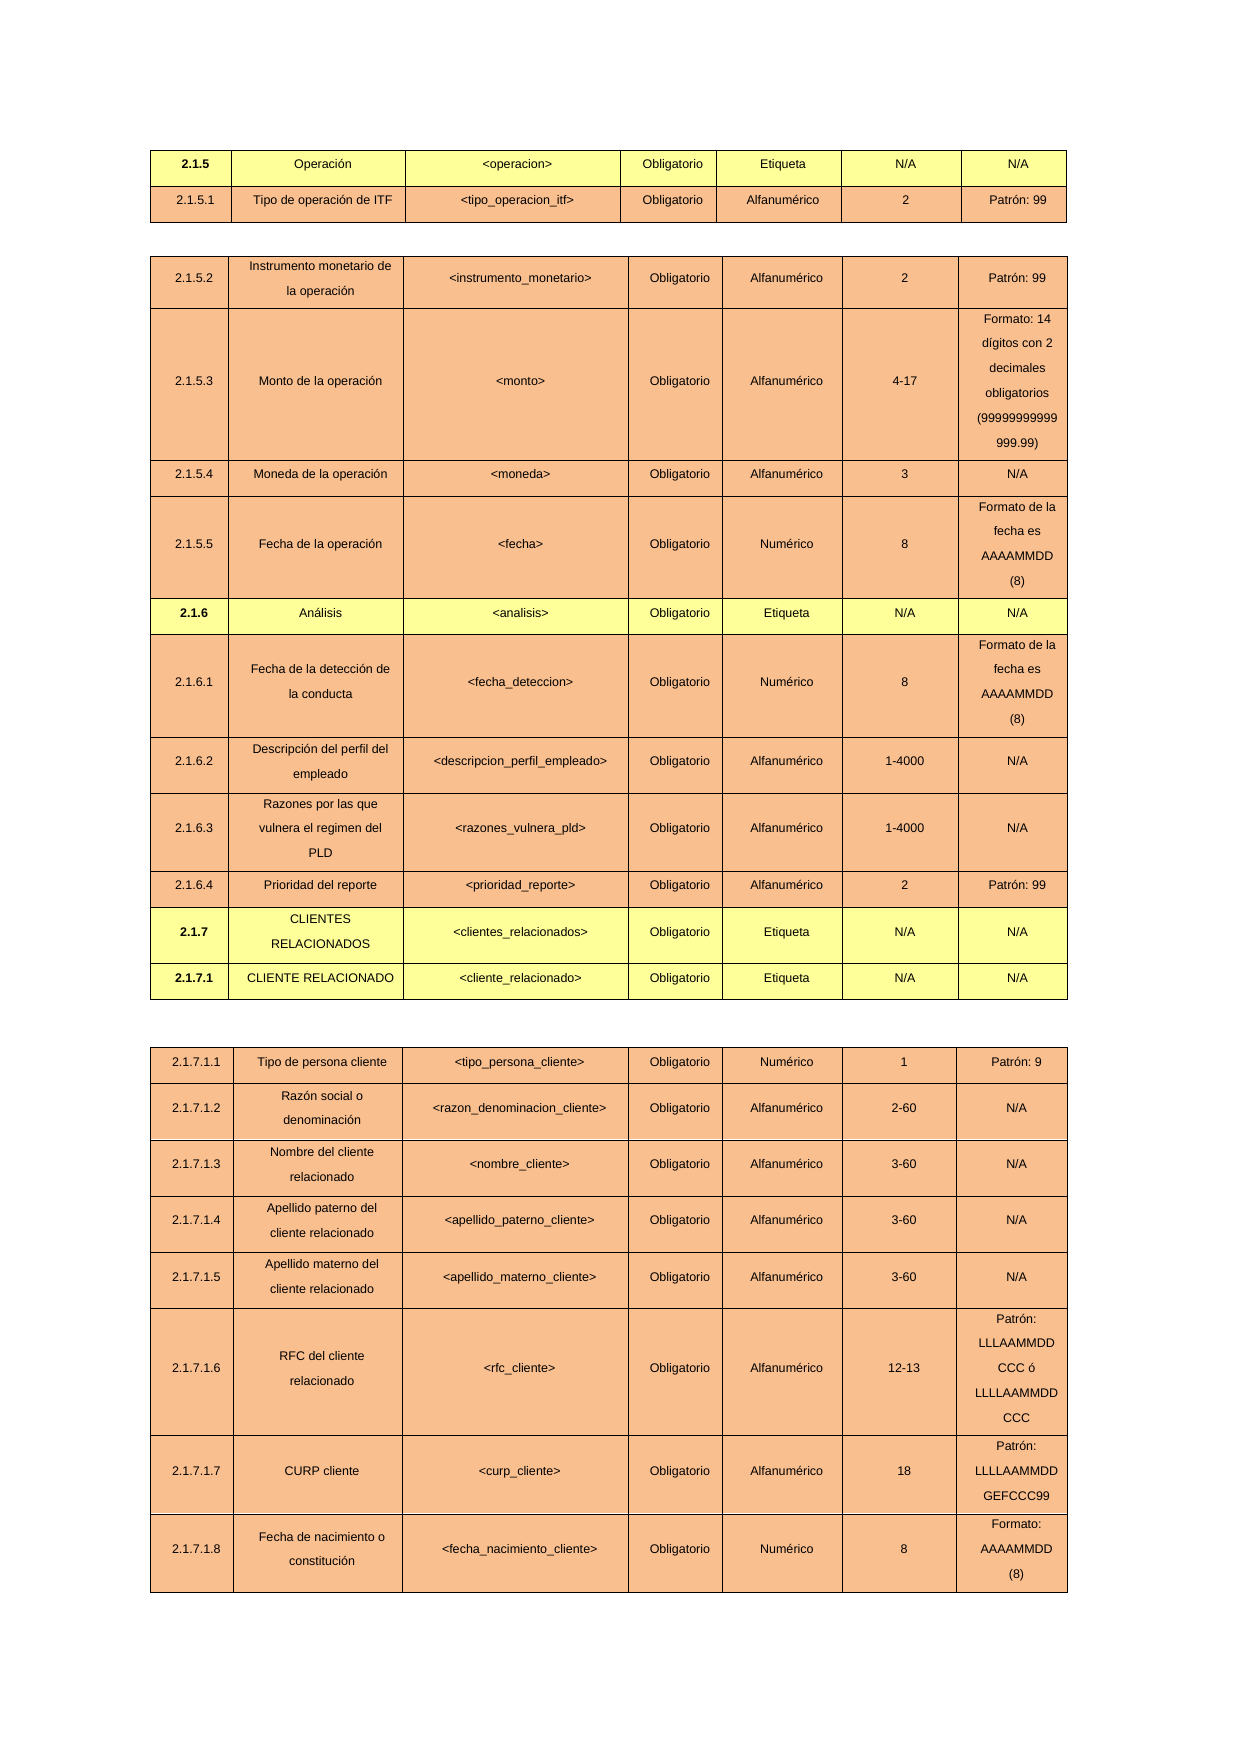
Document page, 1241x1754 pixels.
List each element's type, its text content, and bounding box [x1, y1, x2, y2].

table_cell Alfanumérico [723, 309, 842, 460]
table_cell N/A [959, 964, 1067, 999]
table_cell Fecha de la detección de la conducta [229, 635, 403, 737]
table_cell Obligatorio [629, 309, 722, 460]
table_cell <monto> [404, 309, 628, 460]
table_cell CLIENTE RELACIONADO [229, 964, 403, 999]
table_cell Obligatorio [629, 872, 722, 907]
table_cell Alfanumérico [723, 738, 842, 793]
table_cell Alfanumérico [723, 872, 842, 907]
table_cell Obligatorio [629, 1253, 722, 1308]
table_cell Análisis [229, 599, 403, 634]
table_cell Etiqueta [723, 964, 842, 999]
table_cell Obligatorio [629, 738, 722, 793]
table_cell N/A [957, 1141, 1067, 1196]
table_cell Formato: AAAAMMDD (8) [957, 1515, 1067, 1592]
table_cell 3-60 [843, 1141, 956, 1196]
table_cell 4-17 [843, 309, 958, 460]
table_cell Obligatorio [629, 1197, 722, 1252]
table_cell Apellido paterno del cliente relacionado [234, 1197, 402, 1252]
table_cell Formato de la fecha es AAAAMMDD (8) [959, 635, 1067, 737]
table_cell N/A [959, 908, 1067, 963]
table_cell 3-60 [843, 1253, 956, 1308]
table_cell N/A [957, 1197, 1067, 1252]
table_cell Alfanumérico [723, 1436, 842, 1513]
table_cell Obligatorio [629, 964, 722, 999]
table_cell <fecha_nacimiento_cliente> [403, 1515, 628, 1592]
table_cell 2-60 [843, 1084, 956, 1139]
table_cell Obligatorio [629, 1141, 722, 1196]
table_header 2 [843, 257, 958, 308]
table_cell Formato de la fecha es AAAAMMDD (8) [959, 497, 1067, 598]
table_cell Formato: 14 dígitos con 2 decimales obligatorios (99999999999 999.99) [959, 309, 1067, 460]
table_cell Numérico [723, 635, 842, 737]
table_header Operación [232, 151, 405, 186]
table_cell N/A [843, 908, 958, 963]
table_header Instrumento monetario de la operación [229, 257, 403, 308]
table_cell 2.1.6.1 [151, 635, 228, 737]
table_cell <fecha> [404, 497, 628, 598]
table_cell Obligatorio [629, 599, 722, 634]
table_cell Alfanumérico [723, 1084, 842, 1139]
table_cell N/A [843, 599, 958, 634]
table_cell 2 [842, 187, 961, 222]
table_cell Apellido materno del cliente relacionado [234, 1253, 402, 1308]
table_cell 8 [843, 497, 958, 598]
table_cell Etiqueta [723, 599, 842, 634]
table_cell N/A [959, 461, 1067, 496]
table_cell 2.1.7.1.3 [151, 1141, 233, 1196]
table_cell Etiqueta [723, 908, 842, 963]
table_cell Patrón: 99 [959, 872, 1067, 907]
table_header 2.1.5.2 [151, 257, 228, 308]
table_cell <razones_vulnera_pld> [404, 794, 628, 871]
table_cell Alfanumérico [723, 794, 842, 871]
table_cell Alfanumérico [723, 1309, 842, 1435]
table_cell CURP cliente [234, 1436, 402, 1513]
table_cell <apellido_paterno_cliente> [403, 1197, 628, 1252]
table_cell Alfanumérico [723, 1197, 842, 1252]
table_header 2.1.5 [151, 151, 231, 186]
table_cell Obligatorio [629, 1084, 722, 1139]
table_header 1 [843, 1048, 956, 1083]
table_cell 2.1.5.3 [151, 309, 228, 460]
table_cell Fecha de nacimiento o constitución [234, 1515, 402, 1592]
table_cell <cliente_relacionado> [404, 964, 628, 999]
table_header <instrumento_monetario> [404, 257, 628, 308]
table_cell Obligatorio [621, 187, 716, 222]
table_cell N/A [959, 738, 1067, 793]
table_cell 2.1.7.1.7 [151, 1436, 233, 1513]
table_cell RFC del cliente relacionado [234, 1309, 402, 1435]
table_cell 2.1.5.4 [151, 461, 228, 496]
table_cell 3 [843, 461, 958, 496]
table_cell 8 [843, 1515, 956, 1592]
table_cell 1-4000 [843, 738, 958, 793]
table_header Obligatorio [629, 1048, 722, 1083]
table_cell Obligatorio [629, 794, 722, 871]
table_cell 2.1.7 [151, 908, 228, 963]
table_cell Razones por las que vulnera el regimen del PLD [229, 794, 403, 871]
table_cell Razón social o denominación [234, 1084, 402, 1139]
table_cell 3-60 [843, 1197, 956, 1252]
table_header Obligatorio [621, 151, 716, 186]
table_cell 2.1.7.1.8 [151, 1515, 233, 1592]
table_cell Fecha de la operación [229, 497, 403, 598]
table_header Etiqueta [717, 151, 841, 186]
table_cell <curp_cliente> [403, 1436, 628, 1513]
table_cell 2.1.6.2 [151, 738, 228, 793]
table_cell Numérico [723, 497, 842, 598]
table_cell <prioridad_reporte> [404, 872, 628, 907]
table_header Tipo de persona cliente [234, 1048, 402, 1083]
table_cell Nombre del cliente relacionado [234, 1141, 402, 1196]
table_cell <moneda> [404, 461, 628, 496]
table_cell Moneda de la operación [229, 461, 403, 496]
table_cell 2.1.6.3 [151, 794, 228, 871]
table_cell <nombre_cliente> [403, 1141, 628, 1196]
table_header Obligatorio [629, 257, 722, 308]
table_cell Patrón: LLLAAMMDD CCC ó LLLLAAMMDD CCC [957, 1309, 1067, 1435]
table_cell N/A [843, 964, 958, 999]
table_cell Obligatorio [629, 1515, 722, 1592]
table_cell 12-13 [843, 1309, 956, 1435]
table_cell <clientes_relacionados> [404, 908, 628, 963]
table_cell <razon_denominacion_cliente> [403, 1084, 628, 1139]
table_header N/A [842, 151, 961, 186]
table_cell 2 [843, 872, 958, 907]
table_cell Descripción del perfil del empleado [229, 738, 403, 793]
table_cell <fecha_deteccion> [404, 635, 628, 737]
table_header Patrón: 9 [957, 1048, 1067, 1083]
table_cell <tipo_operacion_itf> [406, 187, 620, 222]
table_cell 2.1.6.4 [151, 872, 228, 907]
table_cell Alfanumérico [723, 1141, 842, 1196]
table_header <operacion> [406, 151, 620, 186]
table_header N/A [962, 151, 1066, 186]
table_cell N/A [959, 599, 1067, 634]
table_cell N/A [959, 794, 1067, 871]
table_cell 18 [843, 1436, 956, 1513]
table_cell 2.1.7.1.2 [151, 1084, 233, 1139]
table_cell N/A [957, 1253, 1067, 1308]
table_cell 2.1.6 [151, 599, 228, 634]
table_header Alfanumérico [723, 257, 842, 308]
table_cell 1-4000 [843, 794, 958, 871]
table_header 2.1.7.1.1 [151, 1048, 233, 1083]
table_cell <rfc_cliente> [403, 1309, 628, 1435]
table_cell CLIENTES RELACIONADOS [229, 908, 403, 963]
table_cell Alfanumérico [723, 461, 842, 496]
table_cell <apellido_materno_cliente> [403, 1253, 628, 1308]
table_cell Obligatorio [629, 908, 722, 963]
table_cell Prioridad del reporte [229, 872, 403, 907]
table_cell Patrón: 99 [962, 187, 1066, 222]
table_cell 8 [843, 635, 958, 737]
table_cell Obligatorio [629, 497, 722, 598]
table_cell 2.1.7.1.6 [151, 1309, 233, 1435]
table_cell <analisis> [404, 599, 628, 634]
table_cell 2.1.5.1 [151, 187, 231, 222]
table_cell N/A [957, 1084, 1067, 1139]
table_header <tipo_persona_cliente> [403, 1048, 628, 1083]
table_cell Obligatorio [629, 1436, 722, 1513]
table_cell Numérico [723, 1515, 842, 1592]
table_cell Tipo de operación de ITF [232, 187, 405, 222]
table_cell 2.1.5.5 [151, 497, 228, 598]
table_cell 2.1.7.1.5 [151, 1253, 233, 1308]
table_cell <descripcion_perfil_empleado> [404, 738, 628, 793]
table_cell Patrón: LLLLAAMMDD GEFCCC99 [957, 1436, 1067, 1513]
table_cell Obligatorio [629, 461, 722, 496]
table_cell Monto de la operación [229, 309, 403, 460]
table_cell Alfanumérico [717, 187, 841, 222]
table_header Numérico [723, 1048, 842, 1083]
table_cell Obligatorio [629, 635, 722, 737]
table_cell 2.1.7.1 [151, 964, 228, 999]
table_cell Alfanumérico [723, 1253, 842, 1308]
table_cell Obligatorio [629, 1309, 722, 1435]
table_header Patrón: 99 [959, 257, 1067, 308]
table_cell 2.1.7.1.4 [151, 1197, 233, 1252]
